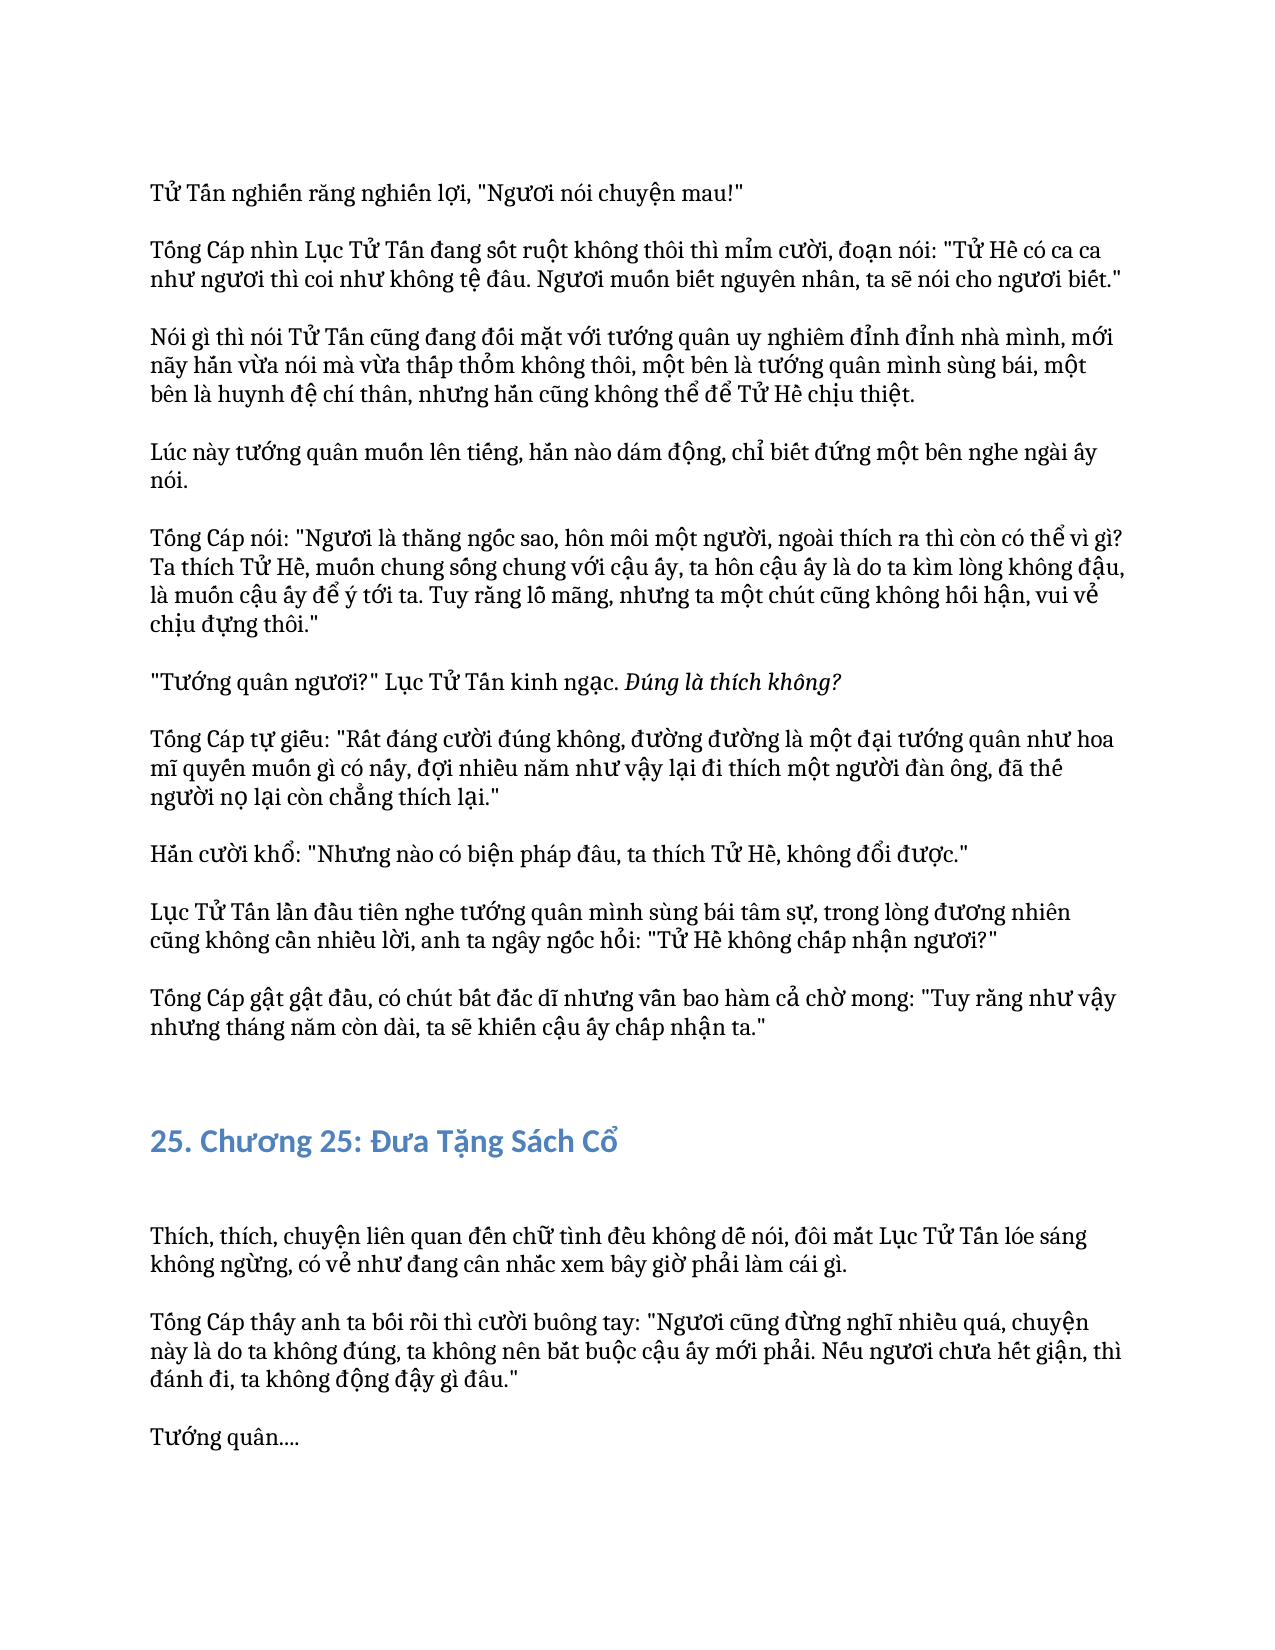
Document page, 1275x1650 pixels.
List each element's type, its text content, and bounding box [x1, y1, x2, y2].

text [150, 150, 1125, 1099]
subtitle 25. Chương 25: Đưa Tặng Sách Cổ [150, 1119, 1125, 1160]
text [150, 1164, 1125, 1480]
